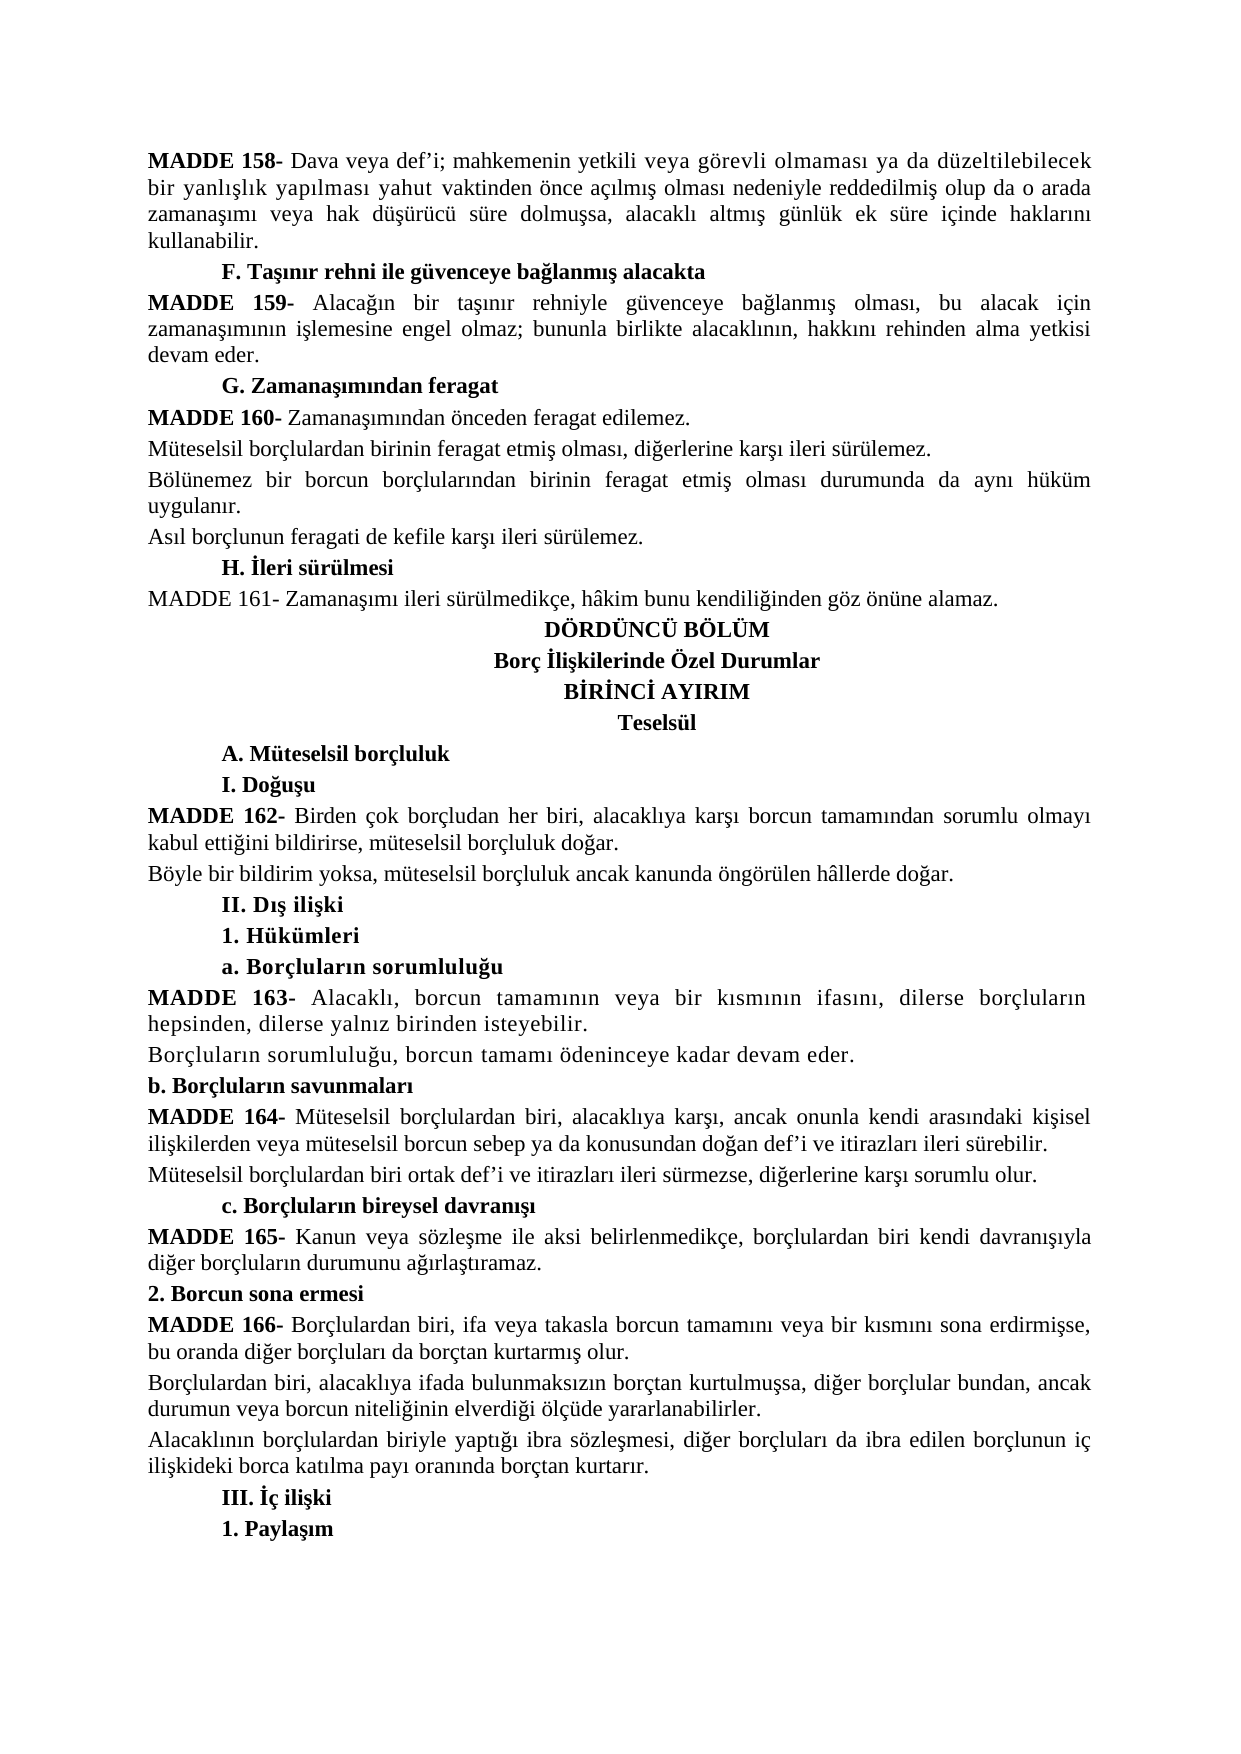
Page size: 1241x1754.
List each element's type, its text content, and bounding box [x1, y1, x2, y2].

text MADDE 159- Alacağın bir taşınır rehniyle güvenceye bağlanmış olması, bu alacak için zamanaşımının işlemesine engel olmaz; bununla birlikte alacaklının, hakkını rehinden alma yetkisi devam eder. [148, 289, 1093, 368]
text F. Taşınır rehni ile güvenceye bağlanmış alacakta [148, 258, 1093, 284]
text b. Borçluların savunmaları [148, 1072, 1093, 1099]
text DÖRDÜNCÜ BÖLÜM [148, 616, 1093, 642]
text Teselsül [148, 709, 1093, 736]
text Borç İlişkilerinde Özel Durumlar [148, 647, 1093, 673]
text MADDE 163- Alacaklı, borcun tamamının veya bir kısmının ifasını, dilerse borçluların hepsinden, dilerse yalnız birinden isteyebilir. [148, 984, 1088, 1037]
text Müteselsil borçlulardan biri ortak def’i ve itirazları ileri sürmezse, diğerlerine karşı sorumlu olur. [148, 1161, 1093, 1187]
text MADDE 166- Borçlulardan biri, ifa veya takasla borcun tamamını veya bir kısmını sona erdirmişse, bu oranda diğer borçluları da borçtan kurtarmış olur. [148, 1311, 1093, 1364]
text BİRİNCİ AYIRIM [148, 678, 1093, 704]
text MADDE 165- Kanun veya sözleşme ile aksi belirlenmedikçe, borçlulardan biri kendi davranışıyla diğer borçluların durumunu ağırlaştıramaz. [148, 1223, 1093, 1276]
text 2. Borcun sona ermesi [148, 1280, 1093, 1307]
text 1. Hükümleri [148, 922, 1093, 948]
text Böyle bir bildirim yoksa, müteselsil borçluluk ancak kanunda öngörülen hâllerde doğar. [148, 860, 1093, 886]
text I. Doğuşu [148, 771, 1093, 798]
text MADDE 161- Zamanaşımı ileri sürülmedikçe, hâkim bunu kendiliğinden göz önüne alamaz. [148, 585, 1093, 611]
text G. Zamanaşımından feragat [148, 372, 1093, 399]
text MADDE 164- Müteselsil borçlulardan biri, alacaklıya karşı, ancak onunla kendi arasındaki kişisel ilişkilerden veya müteselsil borcun sebep ya da konusundan doğan def’i ve itirazları ileri sürebilir. [148, 1103, 1093, 1156]
text MADDE 162- Birden çok borçludan her biri, alacaklıya karşı borcun tamamından sorumlu olmayı kabul ettiğini bildirirse, müteselsil borçluluk doğar. [148, 802, 1093, 855]
text Asıl borçlunun feragati de kefile karşı ileri sürülemez. [148, 523, 1093, 549]
text MADDE 158- Dava veya def’i; mahkemenin yetkili veya görevli olmaması ya da düzeltilebilecek bir yanlışlık yapılması yahut vaktinden önce açılmış olması nedeniyle reddedilmiş olup da o arada zamanaşımı veya hak düşürücü süre dolmuşsa, alacaklı altmış günlük ek süre içinde haklarını kullanabilir. [148, 148, 1093, 253]
text 1. Paylaşım [148, 1514, 1093, 1541]
text a. Borçluların sorumluluğu [148, 953, 1093, 979]
text H. İleri sürülmesi [148, 554, 1093, 580]
text Borçlulardan biri, alacaklıya ifada bulunmaksızın borçtan kurtulmuşsa, diğer borçlular bundan, ancak durumun veya borcun niteliğinin elverdiği ölçüde yararlanabilirler. [148, 1369, 1093, 1421]
text c. Borçluların bireysel davranışı [148, 1192, 1093, 1218]
text Bölünemez bir borcun borçlularından birinin feragat etmiş olması durumunda da aynı hüküm uygulanır. [148, 466, 1093, 518]
text Borçluların sorumluluğu, borcun tamamı ödeninceye kadar devam eder. [148, 1041, 1093, 1068]
text Müteselsil borçlulardan birinin feragat etmiş olması, diğerlerine karşı ileri sürülemez. [148, 434, 1093, 461]
text III. İç ilişki [148, 1483, 1093, 1510]
text MADDE 160- Zamanaşımından önceden feragat edilemez. [148, 403, 1093, 430]
text II. Dış ilişki [148, 891, 1093, 917]
text Alacaklının borçlulardan biriyle yaptığı ibra sözleşmesi, diğer borçluları da ibra edilen borçlunun iç ilişkideki borca katılma payı oranında borçtan kurtarır. [148, 1426, 1093, 1479]
text A. Müteselsil borçluluk [148, 740, 1093, 767]
